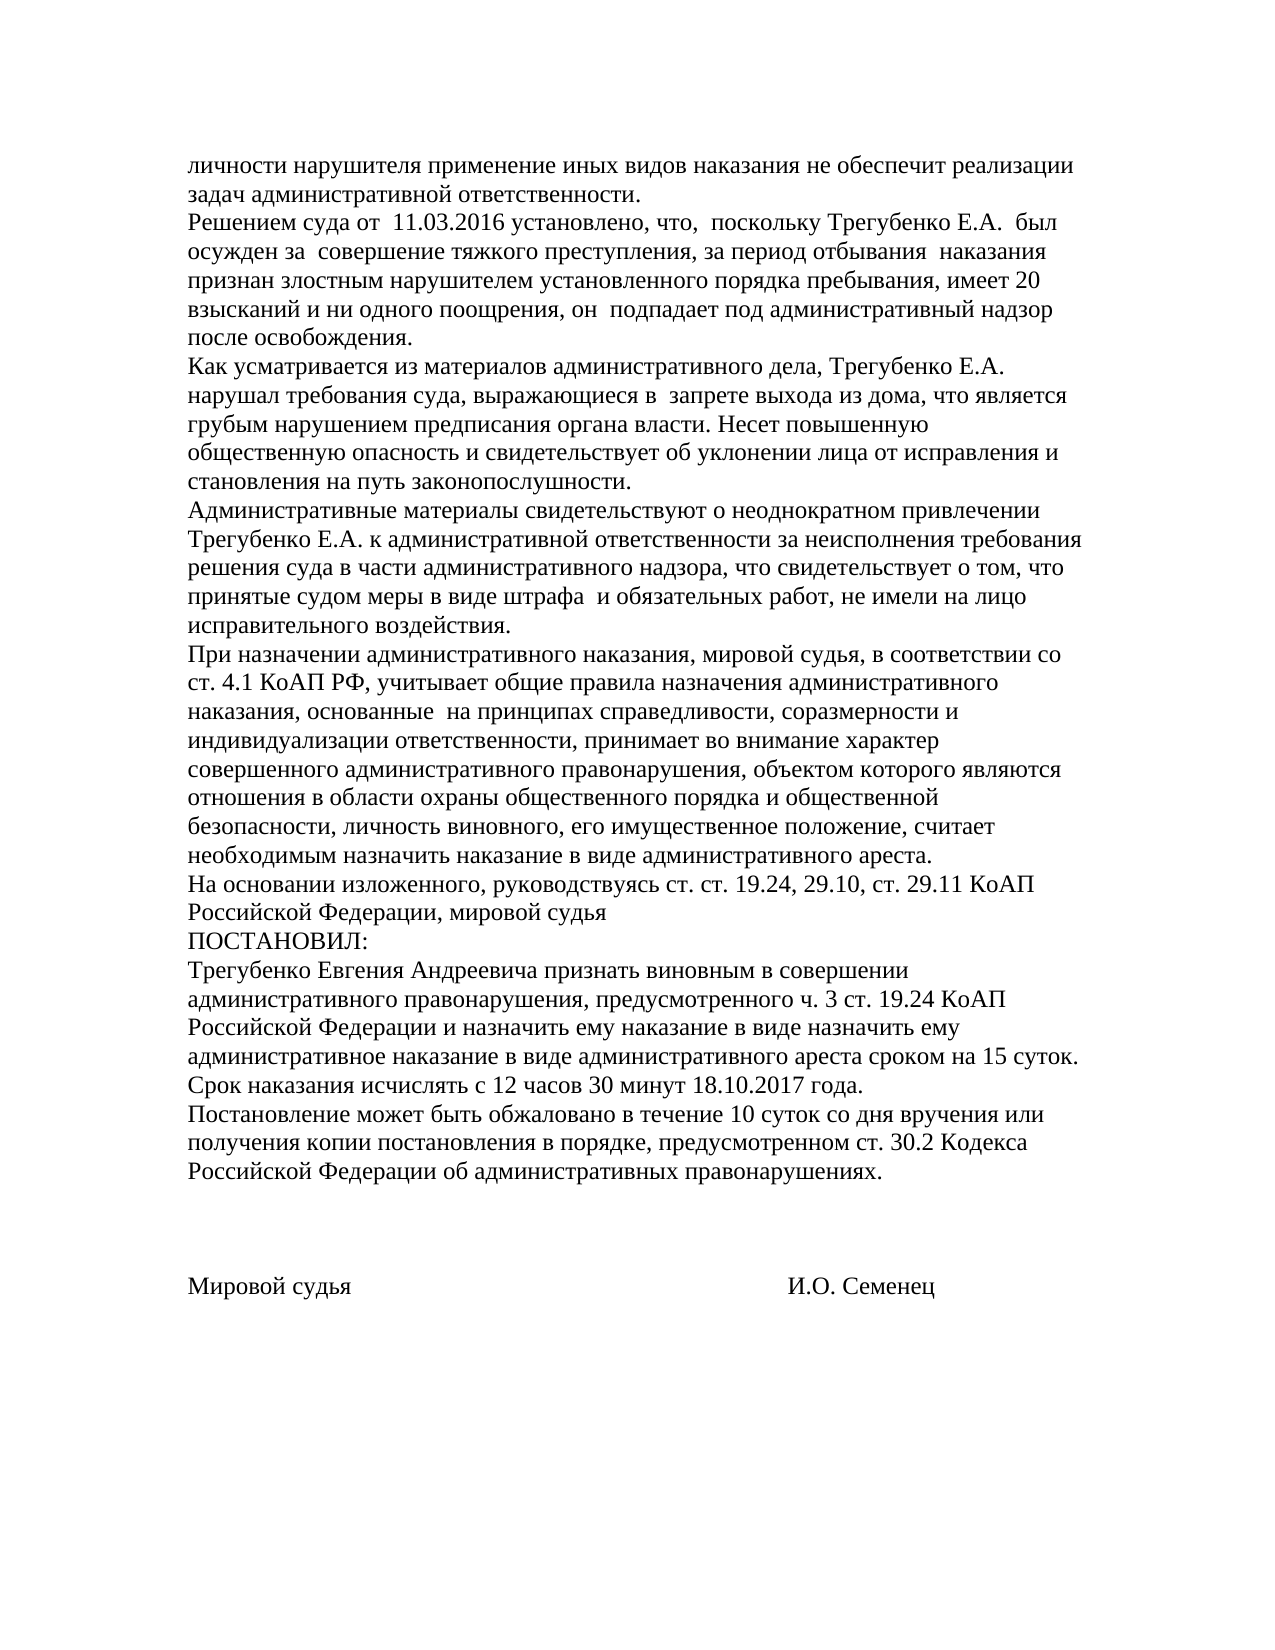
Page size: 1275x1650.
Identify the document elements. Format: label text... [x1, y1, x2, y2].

text Срок наказания исчислять с 12 часов 30 минут 18.10.2017 года. [187, 1070, 1087, 1099]
text На основании изложенного, руководствуясь ст. ст. 19.24, 29.10, ст. 29.11 КоАП Российской Федерации, мировой судья [187, 869, 1087, 926]
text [187, 150, 1087, 207]
text Решением суда от 11.03.2016 установлено, что, поскольку Трегубенко Е.А. был осужден за совершение тяжкого преступления, за период отбывания наказания признан злостным нарушителем установленного порядка пребывания, имеет 20 взысканий и ни одного поощрения, он подпадает под административный надзор после освобождения. [187, 207, 1087, 351]
text Административные материалы свидетельствуют о неоднократном привлечении Трегубенко Е.А. к административной ответственности за неисполнения требования решения суда в части административного надзора, что свидетельствует о том, что принятые судом меры в виде штрафа и обязательных работ, не имели на лицо исправительного воздействия. [187, 495, 1087, 639]
text Как усматривается из материалов административного дела, Трегубенко Е.А. нарушал требования суда, выражающиеся в запрете выхода из дома, что является грубым нарушением предписания органа власти. Несет повышенную общественную опасность и свидетельствует об уклонении лица от исправления и становления на путь законопослушности. [187, 351, 1087, 495]
text ПОСТАНОВИЛ: [187, 926, 1087, 955]
text Мировой судья И.О. Семенец [187, 1271, 1087, 1300]
text Трегубенко Евгения Андреевича признать виновным в совершении административного правонарушения, предусмотренного ч. 3 ст. 19.24 КоАП Российской Федерации и назначить ему наказание в виде назначить ему административное наказание в виде административного ареста сроком на 15 суток. [187, 955, 1087, 1070]
text При назначении административного наказания, мировой судья, в соответствии со ст. 4.1 КоАП РФ, учитывает общие правила назначения административного наказания, основанные на принципах справедливости, соразмерности и индивидуализации ответственности, принимает во внимание характер совершенного административного правонарушения, объектом которого являются отношения в области охраны общественного порядка и общественной безопасности, личность виновного, его имущественное положение, считает необходимым назначить наказание в виде административного ареста. [187, 639, 1087, 869]
text Постановление может быть обжаловано в течение 10 суток со дня вручения или получения копии постановления в порядке, предусмотренном ст. 30.2 Кодекса Российской Федерации об административных правонарушениях. [187, 1099, 1087, 1185]
